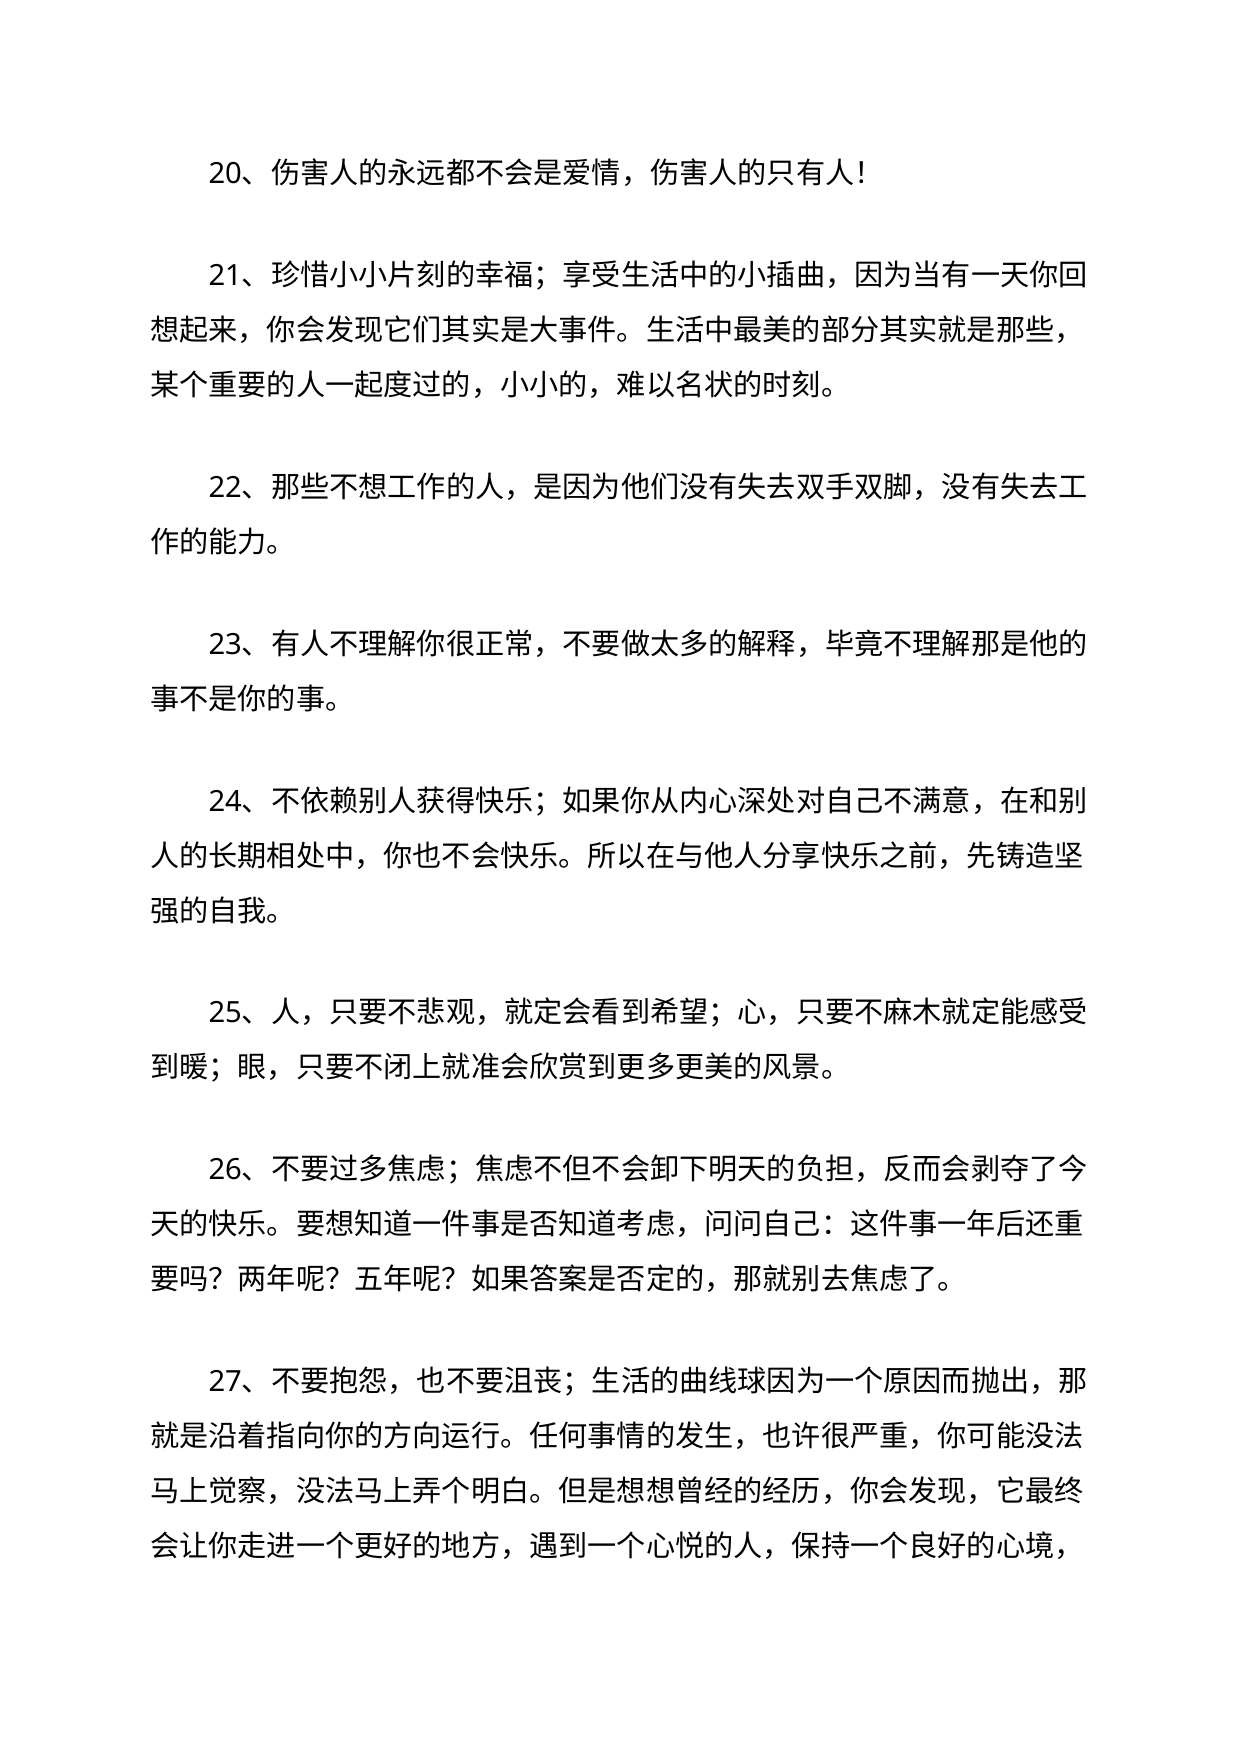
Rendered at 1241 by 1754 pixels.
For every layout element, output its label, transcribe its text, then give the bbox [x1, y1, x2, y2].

text 24、不依赖别人获得快乐；如果你从内心深处对自己不满意，在和别人的长期相处中，你也不会快乐。所以在与他人分享快乐之前，先铸造坚强的自我。 [150, 777, 1090, 929]
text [150, 1357, 1090, 1564]
text 22、那些不想工作的人，是因为他们没有失去双手双脚，没有失去工作的能力。 [150, 464, 1090, 561]
text 20、伤害人的永远都不会是爱情，伤害人的只有人！ [150, 150, 1090, 192]
text 26、不要过多焦虑；焦虑不但不会卸下明天的负担，反而会剥夺了今天的快乐。要想知道一件事是否知道考虑，问问自己：这件事一年后还重要吗？两年呢？五年呢？如果答案是否定的，那就别去焦虑了。 [150, 1146, 1090, 1298]
text 23、有人不理解你很正常，不要做太多的解释，毕竟不理解那是他的事不是你的事。 [150, 620, 1090, 718]
text 21、珍惜小小片刻的幸福；享受生活中的小插曲，因为当有一天你回想起来，你会发现它们其实是大事件。生活中最美的部分其实就是那些，某个重要的人一起度过的，小小的，难以名状的时刻。 [150, 252, 1090, 404]
text 25、人，只要不悲观，就定会看到希望；心，只要不麻木就定能感受到暖；眼，只要不闭上就准会欣赏到更多更美的风景。 [150, 989, 1090, 1086]
